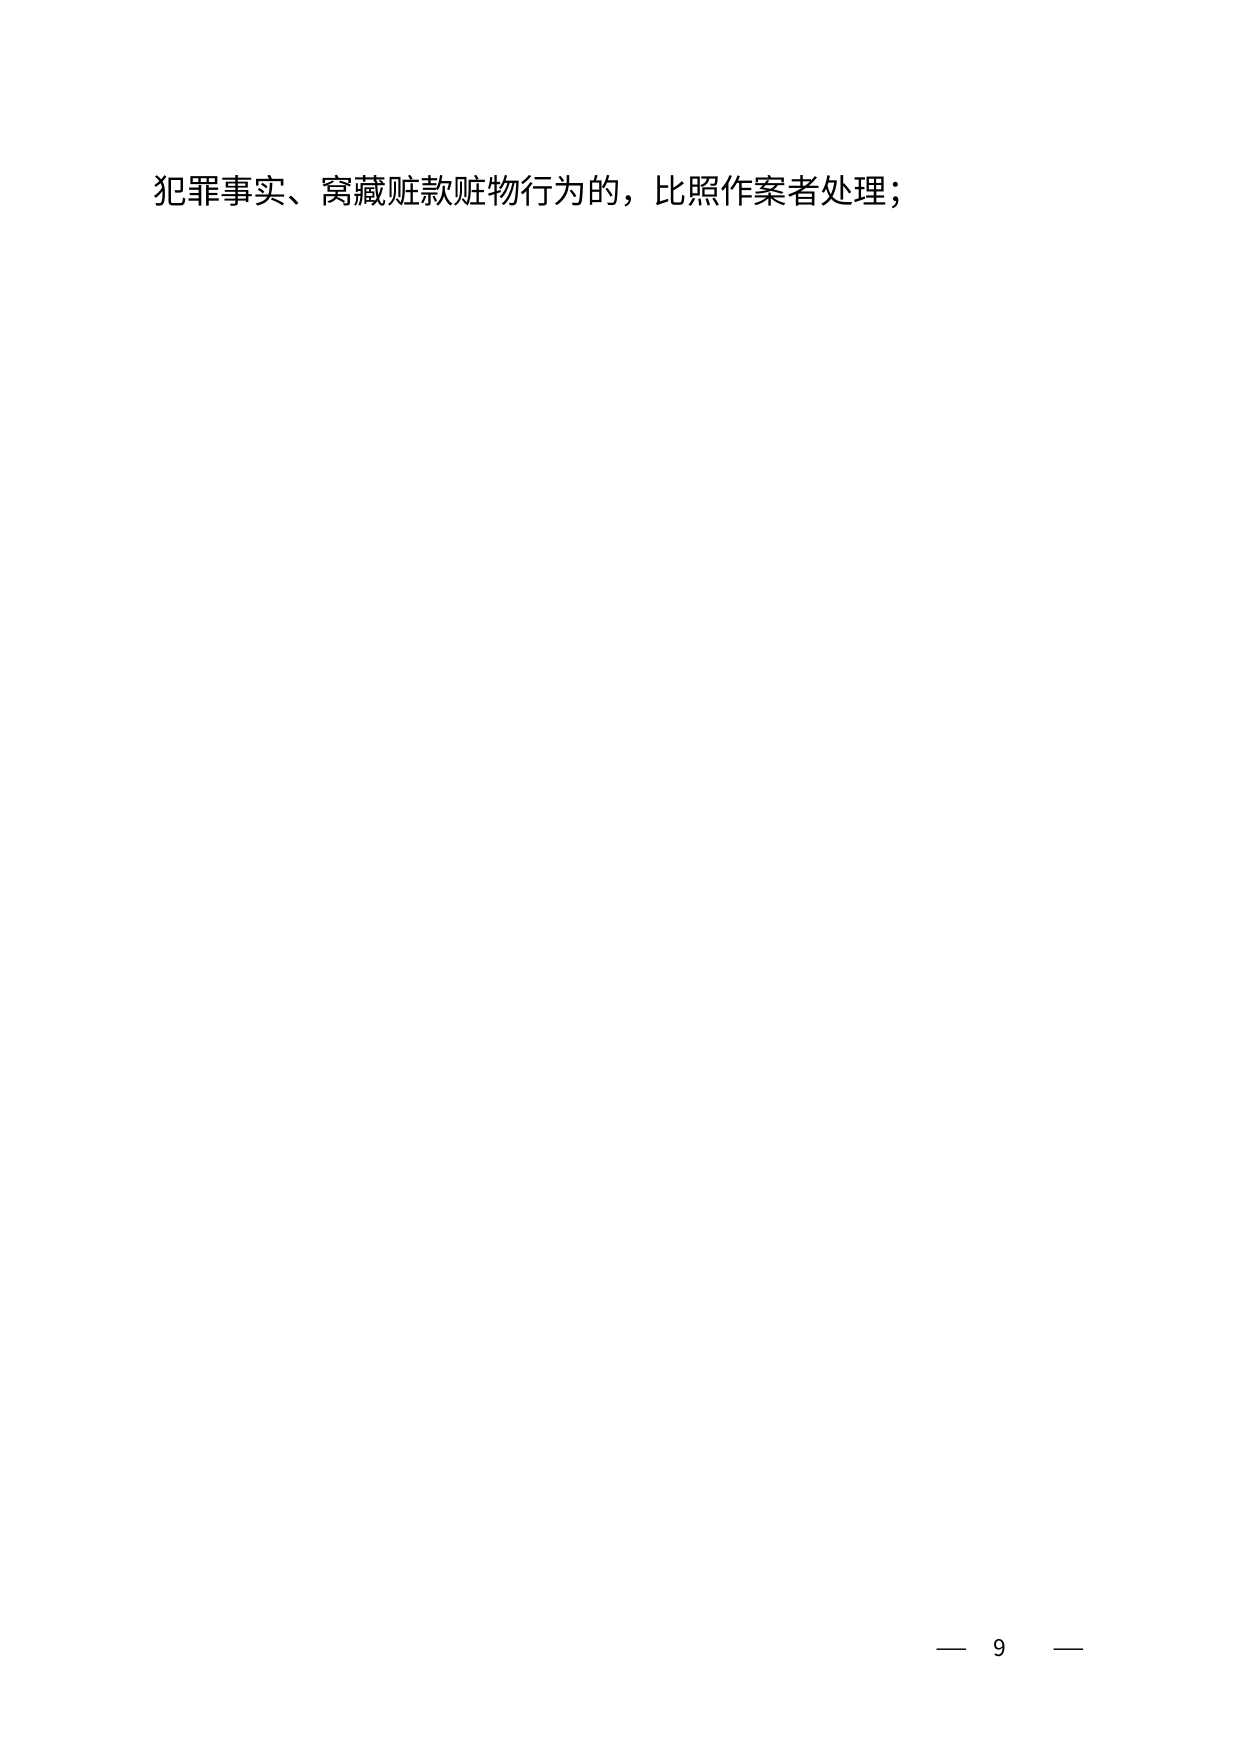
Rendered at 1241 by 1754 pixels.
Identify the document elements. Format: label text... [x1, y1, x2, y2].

text 犯罪事实、窝藏赃款赃物行为的，比照作案者处理； [153, 164, 1115, 213]
